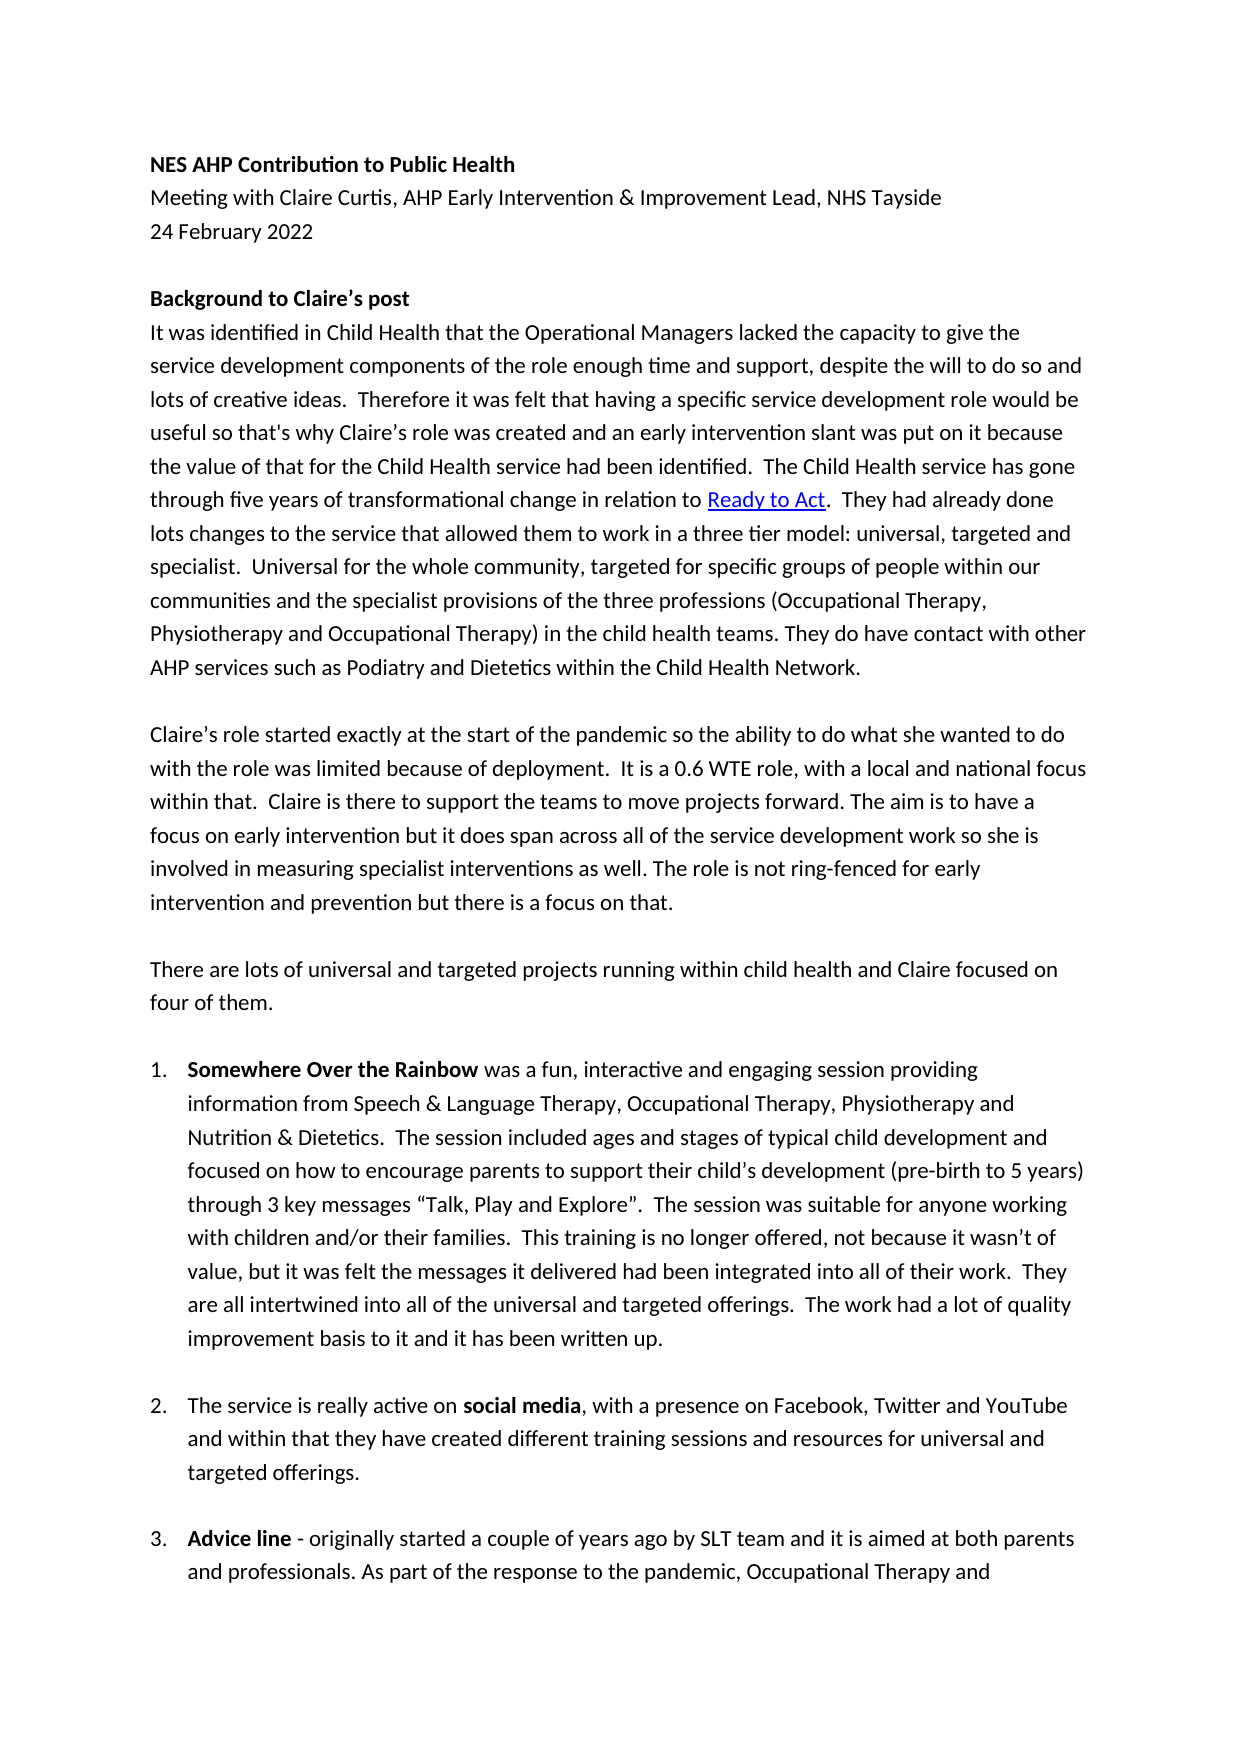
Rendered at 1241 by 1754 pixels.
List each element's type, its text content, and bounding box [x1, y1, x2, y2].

text NES AHP Contribution to Public Health [150, 150, 1090, 178]
text Meeting with Claire Curtis, AHP Early Intervention & Improvement Lead, NHS Tayside [150, 183, 1090, 212]
text Claire’s role started exactly at the start of the pandemic so the ability to do what she wanted to do with the role was limited because of deployment. It is a 0.6 WTE role, with a local and national focus within that. Claire is there to support the teams to move projects forward. The aim is to have a focus on early intervention but it does span across all of the service development work so she is involved in measuring specialist interventions as well. The role is not ring-fenced for early intervention and prevention but there is a focus on that. [150, 720, 1090, 916]
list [150, 1524, 1090, 1585]
list Somewhere Over the Rainbow was a fun, interactive and engaging session providing information from Speech & Language Therapy, Occupational Therapy, Physiotherapy and Nutrition & Dietetics. The session included ages and stages of typical child development and focused on how to encourage parents to support their child’s development (pre-birth to 5 years) through 3 key messages “Talk, Play and Explore”. The session was suitable for anyone working with children and/or their families. This training is no longer offered, not because it wasn’t of value, but it was felt the messages it delivered had been integrated into all of their work. They are all intertwined into all of the universal and targeted offerings. The work had a lot of quality improvement basis to it and it has been written up. [150, 1056, 1090, 1352]
text Background to Claire’s post [150, 284, 1090, 312]
list The service is really active on social media, with a presence on Facebook, Twitter and YouTube and within that they have created different training sessions and resources for universal and targeted offerings. [150, 1391, 1090, 1486]
text It was identified in Child Health that the Operational Managers lacked the capacity to give the service development components of the role enough time and support, despite the will to do so and lots of creative ideas. Therefore it was felt that having a specific service development role would be useful so that's why Claire’s role was created and an early intervention slant was put on it because the value of that for the Child Health service had been identified. The Child Health service has gone through five years of transformational change in relation to Ready to Act. They had already done lots changes to the service that allowed them to work in a three tier model: universal, targeted and specialist. Universal for the whole community, targeted for specific groups of people within our communities and the specialist provisions of the three professions (Occupational Therapy, Physiotherapy and Occupational Therapy) in the child health teams. They do have contact with other AHP services such as Podiatry and Dietetics within the Child Health Network. [150, 318, 1090, 681]
text 24 February 2022 [150, 217, 1090, 245]
text There are lots of universal and targeted projects running within child health and Claire focused on four of them. [150, 955, 1090, 1017]
